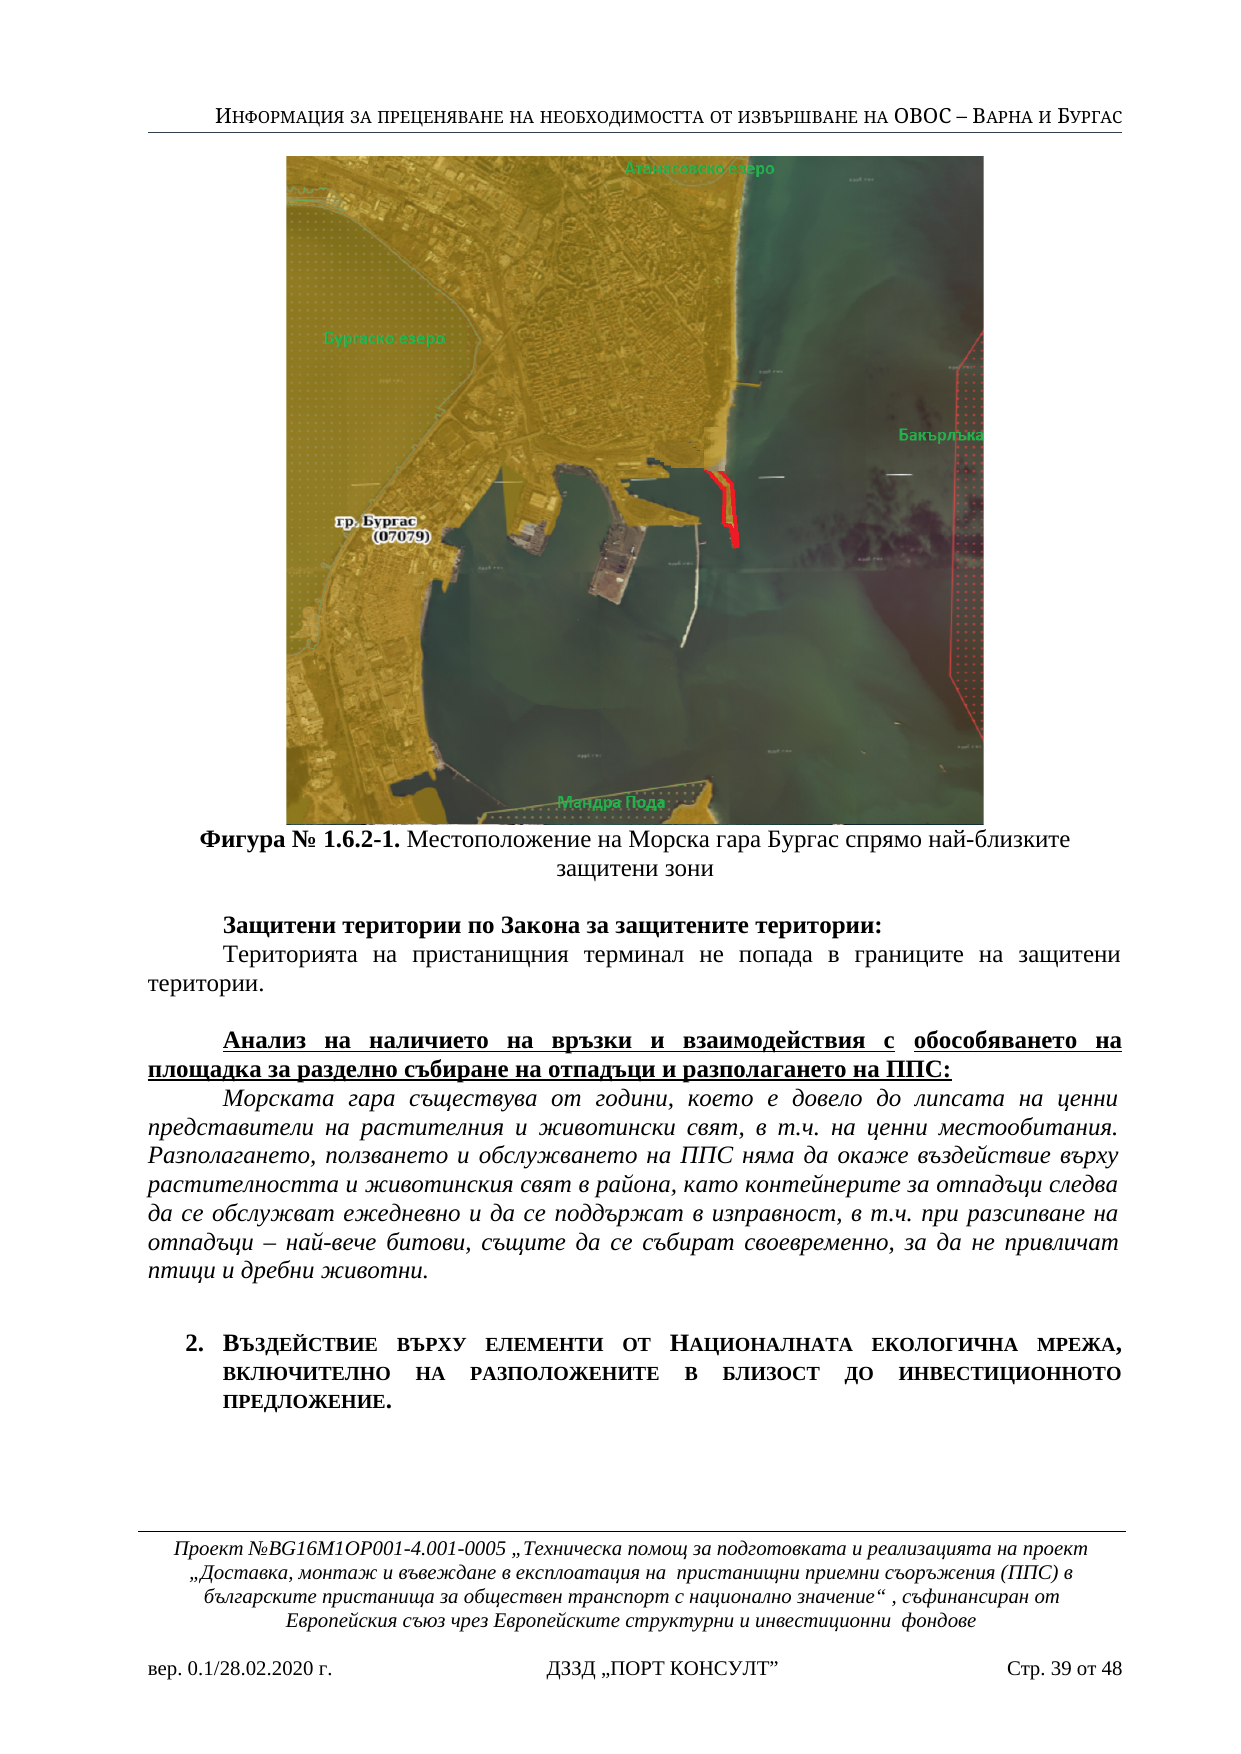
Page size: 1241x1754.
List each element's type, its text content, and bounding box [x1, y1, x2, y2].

picture [286, 156, 984, 825]
text Фигура № 1.6.2-1. Местоположение на Морска гара Бургас спрямо най-близките защитени зони [148, 824, 1122, 882]
text Морската гара съществува от години, което е довело до липсата на ценни представители на растителния и животински свят, в т.ч. на ценни местообитания. Разполагането, ползването и обслужването на ППС няма да окаже въздействие върху растителността и животинския свят в района, като контейнерите за отпадъци следва да се обслужват ежедневно и да се поддържат в изправност, в т.ч. при разсипване на отпадъци – най-вече битови, същите да се събират своевременно, за да не привличат птици и дребни животни. [148, 1083, 1122, 1284]
text Защитени територии по Закона за защитените територии: [148, 911, 1122, 939]
text Територията на пристанищния терминал не попада в границите на защитени територии. [148, 939, 1122, 997]
text Анализ на наличието на връзки и взаимодействия с обособяването на площадка за разделно събиране на отпадъци и разполагането на ППС: [148, 1026, 1122, 1083]
subtitle Въздействие върху елементи от Националната екологична мрежа, включително на разположените в близост до инвестиционното предложение. [185, 1328, 1122, 1414]
